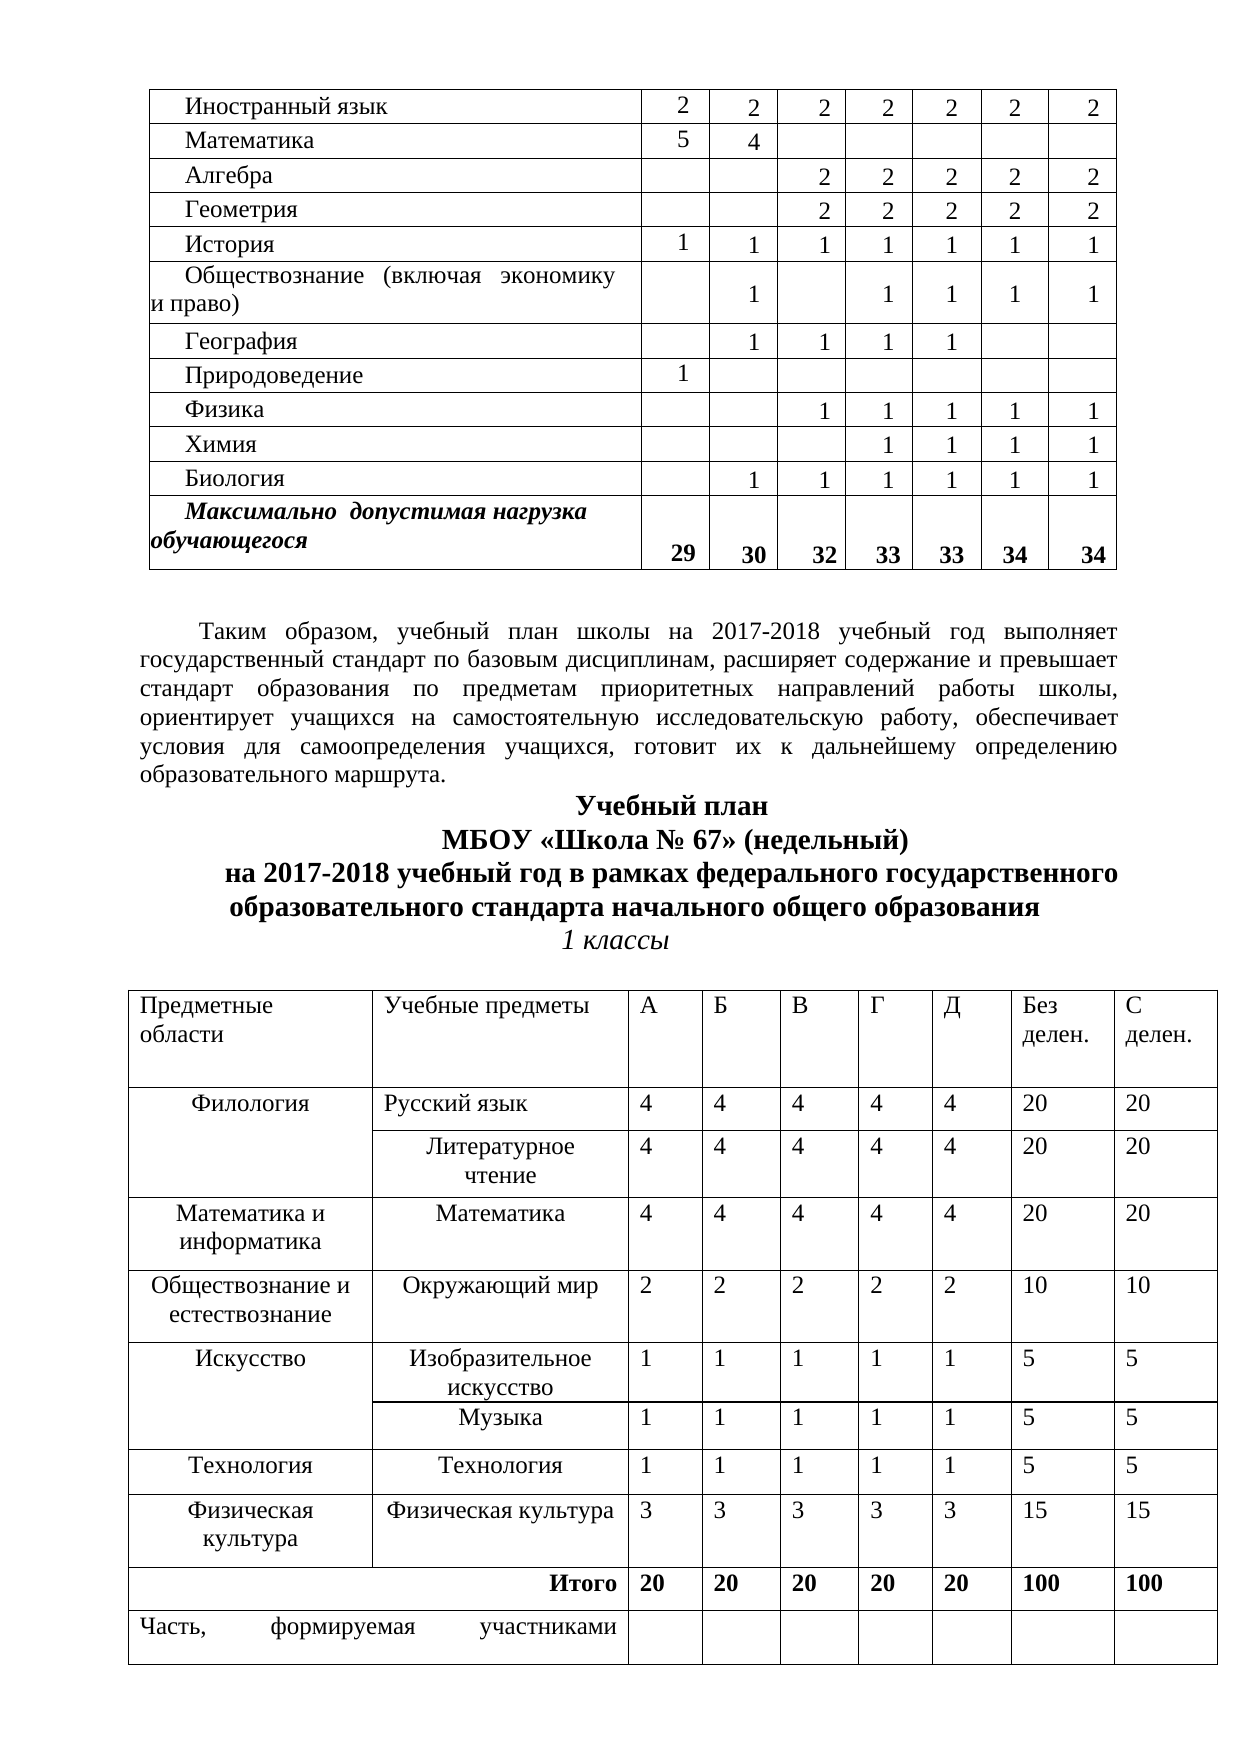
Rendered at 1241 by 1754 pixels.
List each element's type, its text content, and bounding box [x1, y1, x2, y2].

table_cell 20 [1012, 1131, 1114, 1197]
table_cell 1 [642, 359, 709, 392]
table_cell 1 [710, 262, 777, 323]
table_header Без делен. [1012, 991, 1114, 1087]
table_cell 1 [859, 1343, 932, 1401]
table_cell 2 [781, 1271, 858, 1342]
table_cell [982, 124, 1048, 157]
table_cell Музыка [373, 1403, 628, 1449]
table_cell 30 [710, 496, 777, 569]
table_cell 2 [1049, 193, 1116, 226]
table_cell 5 [1012, 1343, 1114, 1401]
table_cell 1 [1049, 393, 1116, 426]
table_cell [982, 324, 1048, 357]
table_cell 1 [982, 227, 1048, 261]
table_cell Математика [373, 1198, 628, 1269]
table_cell 2 [1049, 90, 1116, 123]
table_cell 1 [913, 427, 981, 461]
table_cell 1 [781, 1611, 858, 1664]
table_cell 1 [982, 462, 1048, 495]
table_cell 1 [629, 1611, 702, 1664]
table_cell Обществознание (включая экономику и право) [150, 262, 641, 323]
table_header С делен. [1115, 991, 1217, 1087]
table_cell 3 [781, 1495, 858, 1567]
table_cell 1 [1049, 262, 1116, 323]
table_cell Природоведение [150, 359, 641, 392]
table_cell 4 [703, 1131, 780, 1197]
text МБОУ «Школа № 67» (недельный) [139, 822, 1130, 855]
table_cell 1 [781, 1343, 858, 1401]
table_cell 1 [703, 1611, 780, 1664]
table_cell 1 [913, 324, 981, 357]
table_cell [982, 359, 1048, 392]
table_cell 4 [781, 1131, 858, 1197]
table_cell [778, 124, 845, 157]
table_cell 20 [703, 1568, 780, 1610]
table_cell 1 [1049, 462, 1116, 495]
table_cell 4 [933, 1198, 1011, 1269]
table_cell 1 [778, 227, 845, 261]
table_cell [710, 359, 777, 392]
table_cell 1 [982, 262, 1048, 323]
table_cell [1049, 124, 1116, 157]
table_cell Изобразительное искусство [373, 1343, 628, 1401]
table_cell Физическая культура [129, 1495, 372, 1567]
table_header Д [933, 991, 1011, 1087]
table_cell [642, 262, 709, 323]
table_cell 5 [1012, 1611, 1114, 1664]
table_cell 2 [846, 193, 912, 226]
table_cell 1 [778, 393, 845, 426]
table_cell 33 [846, 496, 912, 569]
table_cell 20 [1012, 1088, 1114, 1130]
table_cell Химия [150, 427, 641, 461]
table_cell Физическая культура [373, 1495, 628, 1567]
table_cell 1 [913, 462, 981, 495]
table_cell 1 [933, 1403, 1011, 1449]
table_cell 20 [1115, 1198, 1217, 1269]
table_cell Геометрия [150, 193, 641, 226]
text 1 классы [139, 922, 1130, 956]
table_cell 4 [710, 124, 777, 157]
text Учебный план [139, 788, 1130, 822]
table_cell 1 [710, 227, 777, 261]
table_cell 3 [703, 1495, 780, 1567]
table_cell 1 [859, 1450, 932, 1494]
table_cell 1 [781, 1450, 858, 1494]
table_cell 1 [982, 427, 1048, 461]
table_cell 2 [710, 90, 777, 123]
table_cell 1 [629, 1403, 702, 1449]
table_cell 2 [703, 1271, 780, 1342]
table_cell 4 [629, 1198, 702, 1269]
table_cell Математика [150, 124, 641, 157]
table_cell Литературное чтение [373, 1131, 628, 1197]
table_cell 5 [1115, 1343, 1217, 1401]
table_cell [642, 193, 709, 226]
table_cell 1 [859, 1611, 932, 1664]
table_cell 1 [710, 462, 777, 495]
table_cell [846, 359, 912, 392]
table_cell Обществознание и естествознание [129, 1271, 372, 1342]
table_cell 4 [933, 1131, 1011, 1197]
table_cell 5 [1115, 1611, 1217, 1664]
table_cell 1 [846, 462, 912, 495]
table_cell 1 [846, 262, 912, 323]
table_cell 2 [846, 90, 912, 123]
table_cell 1 [778, 462, 845, 495]
table_cell 20 [859, 1568, 932, 1610]
table_cell 1 [629, 1450, 702, 1494]
table_cell [642, 462, 709, 495]
table_cell Технология [373, 1450, 628, 1494]
table_cell 4 [859, 1088, 932, 1130]
table_cell 20 [781, 1568, 858, 1610]
table_cell [710, 159, 777, 192]
table_cell 1 [982, 393, 1048, 426]
table_cell 2 [859, 1271, 932, 1342]
table_cell 5 [1012, 1403, 1114, 1449]
table_cell 3 [859, 1495, 932, 1567]
table_cell Технология [129, 1450, 372, 1494]
table_cell [913, 359, 981, 392]
table_cell 2 [778, 193, 845, 226]
table_cell 1 [781, 1403, 858, 1449]
table_cell 33 [913, 496, 981, 569]
table_cell 20 [1012, 1198, 1114, 1269]
table_header Г [859, 991, 932, 1087]
table_cell 20 [1115, 1131, 1217, 1197]
table_cell 100 [1012, 1568, 1114, 1610]
table_cell 2 [913, 90, 981, 123]
table_cell 2 [642, 90, 709, 123]
table_cell [778, 262, 845, 323]
table_cell 1 [703, 1403, 780, 1449]
table_cell 2 [982, 193, 1048, 226]
table_cell 2 [1049, 159, 1116, 192]
table_cell Иностранный язык [150, 90, 641, 123]
table_cell 1 [933, 1450, 1011, 1494]
table_cell 2 [846, 159, 912, 192]
table_cell 1 [933, 1611, 1011, 1664]
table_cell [129, 1611, 628, 1664]
table_cell 1 [913, 227, 981, 261]
table_cell 4 [629, 1088, 702, 1130]
table_cell 20 [933, 1568, 1011, 1610]
table_cell 4 [859, 1131, 932, 1197]
table_cell 4 [933, 1088, 1011, 1130]
table_cell Математика и информатика [129, 1198, 372, 1269]
table_cell [642, 393, 709, 426]
table_cell 2 [982, 159, 1048, 192]
table_cell 34 [1049, 496, 1116, 569]
table_cell 15 [1115, 1495, 1217, 1567]
table_cell 2 [913, 159, 981, 192]
table_cell [1049, 324, 1116, 357]
table_cell 4 [781, 1088, 858, 1130]
table_cell Искусство [129, 1343, 372, 1449]
table_cell 2 [778, 90, 845, 123]
table_header В [781, 991, 858, 1087]
table_cell 1 [913, 262, 981, 323]
table_cell [1049, 359, 1116, 392]
table_cell 4 [629, 1131, 702, 1197]
table_cell 3 [629, 1495, 702, 1567]
table_cell 4 [703, 1198, 780, 1269]
table_cell [642, 324, 709, 357]
table_cell Максимально допустимая нагрузка обучающегося [150, 496, 641, 569]
table_cell Алгебра [150, 159, 641, 192]
table_cell [710, 427, 777, 461]
table_cell 1 [913, 393, 981, 426]
table_cell 1 [629, 1343, 702, 1401]
table_cell 1 [1049, 427, 1116, 461]
table_cell Русский язык [373, 1088, 628, 1130]
table_cell [642, 159, 709, 192]
table_cell 5 [1115, 1403, 1217, 1449]
table_cell 5 [1115, 1450, 1217, 1494]
table_cell 10 [1012, 1271, 1114, 1342]
table_cell 1 [933, 1343, 1011, 1401]
table_cell [710, 393, 777, 426]
table_cell 4 [703, 1088, 780, 1130]
table_cell Итого [129, 1568, 628, 1610]
table_cell Биология [150, 462, 641, 495]
table_cell 2 [982, 90, 1048, 123]
table_cell Филология [129, 1088, 372, 1197]
table_cell 2 [913, 193, 981, 226]
table_cell 1 [846, 393, 912, 426]
table_cell 20 [629, 1568, 702, 1610]
table_cell 4 [781, 1198, 858, 1269]
table_cell [778, 359, 845, 392]
table_cell История [150, 227, 641, 261]
table_cell 1 [846, 227, 912, 261]
table_cell 100 [1115, 1568, 1217, 1610]
table_cell 1 [778, 324, 845, 357]
table_cell 34 [982, 496, 1048, 569]
table_cell 3 [933, 1495, 1011, 1567]
table_cell 2 [933, 1271, 1011, 1342]
table_cell 1 [703, 1450, 780, 1494]
table_cell Окружающий мир [373, 1271, 628, 1342]
table_header Предметные области [129, 991, 372, 1087]
table_cell 1 [859, 1403, 932, 1449]
text Таким образом, учебный план школы на 2017-2018 учебный год выполняет государственный стандарт по базовым дисциплинам, расширяет содержание и превышает стандарт образования по предметам приоритетных направлений работы школы, ориентирует учащихся на самостоятельную исследовательскую работу, обеспечивает условия для самоопределения учащихся, готовит их к дальнейшему определению образовательного маршрута. [139, 616, 1119, 788]
table_header Учебные предметы [373, 991, 628, 1087]
text на 2017-2018 учебный год в рамках федерального государственного образовательного стандарта начального общего образования [139, 855, 1130, 922]
table_cell 1 [846, 427, 912, 461]
table_cell 15 [1012, 1495, 1114, 1567]
table_cell 2 [629, 1271, 702, 1342]
table_cell 29 [642, 496, 709, 569]
table_cell 5 [642, 124, 709, 157]
table_cell 1 [703, 1343, 780, 1401]
table_cell [778, 427, 845, 461]
table_cell География [150, 324, 641, 357]
table_cell 2 [778, 159, 845, 192]
table_cell 10 [1115, 1271, 1217, 1342]
table_cell Физика [150, 393, 641, 426]
table_cell 1 [642, 227, 709, 261]
table_cell 1 [710, 324, 777, 357]
table_cell 32 [778, 496, 845, 569]
table_cell 4 [859, 1198, 932, 1269]
table_cell [846, 124, 912, 157]
table_cell 1 [846, 324, 912, 357]
table_cell 5 [1012, 1450, 1114, 1494]
table_cell [913, 124, 981, 157]
table_header А [629, 991, 702, 1087]
table_cell [710, 193, 777, 226]
table_header Б [703, 991, 780, 1087]
table_cell [642, 427, 709, 461]
table_cell 1 [1049, 227, 1116, 261]
table_cell 20 [1115, 1088, 1217, 1130]
